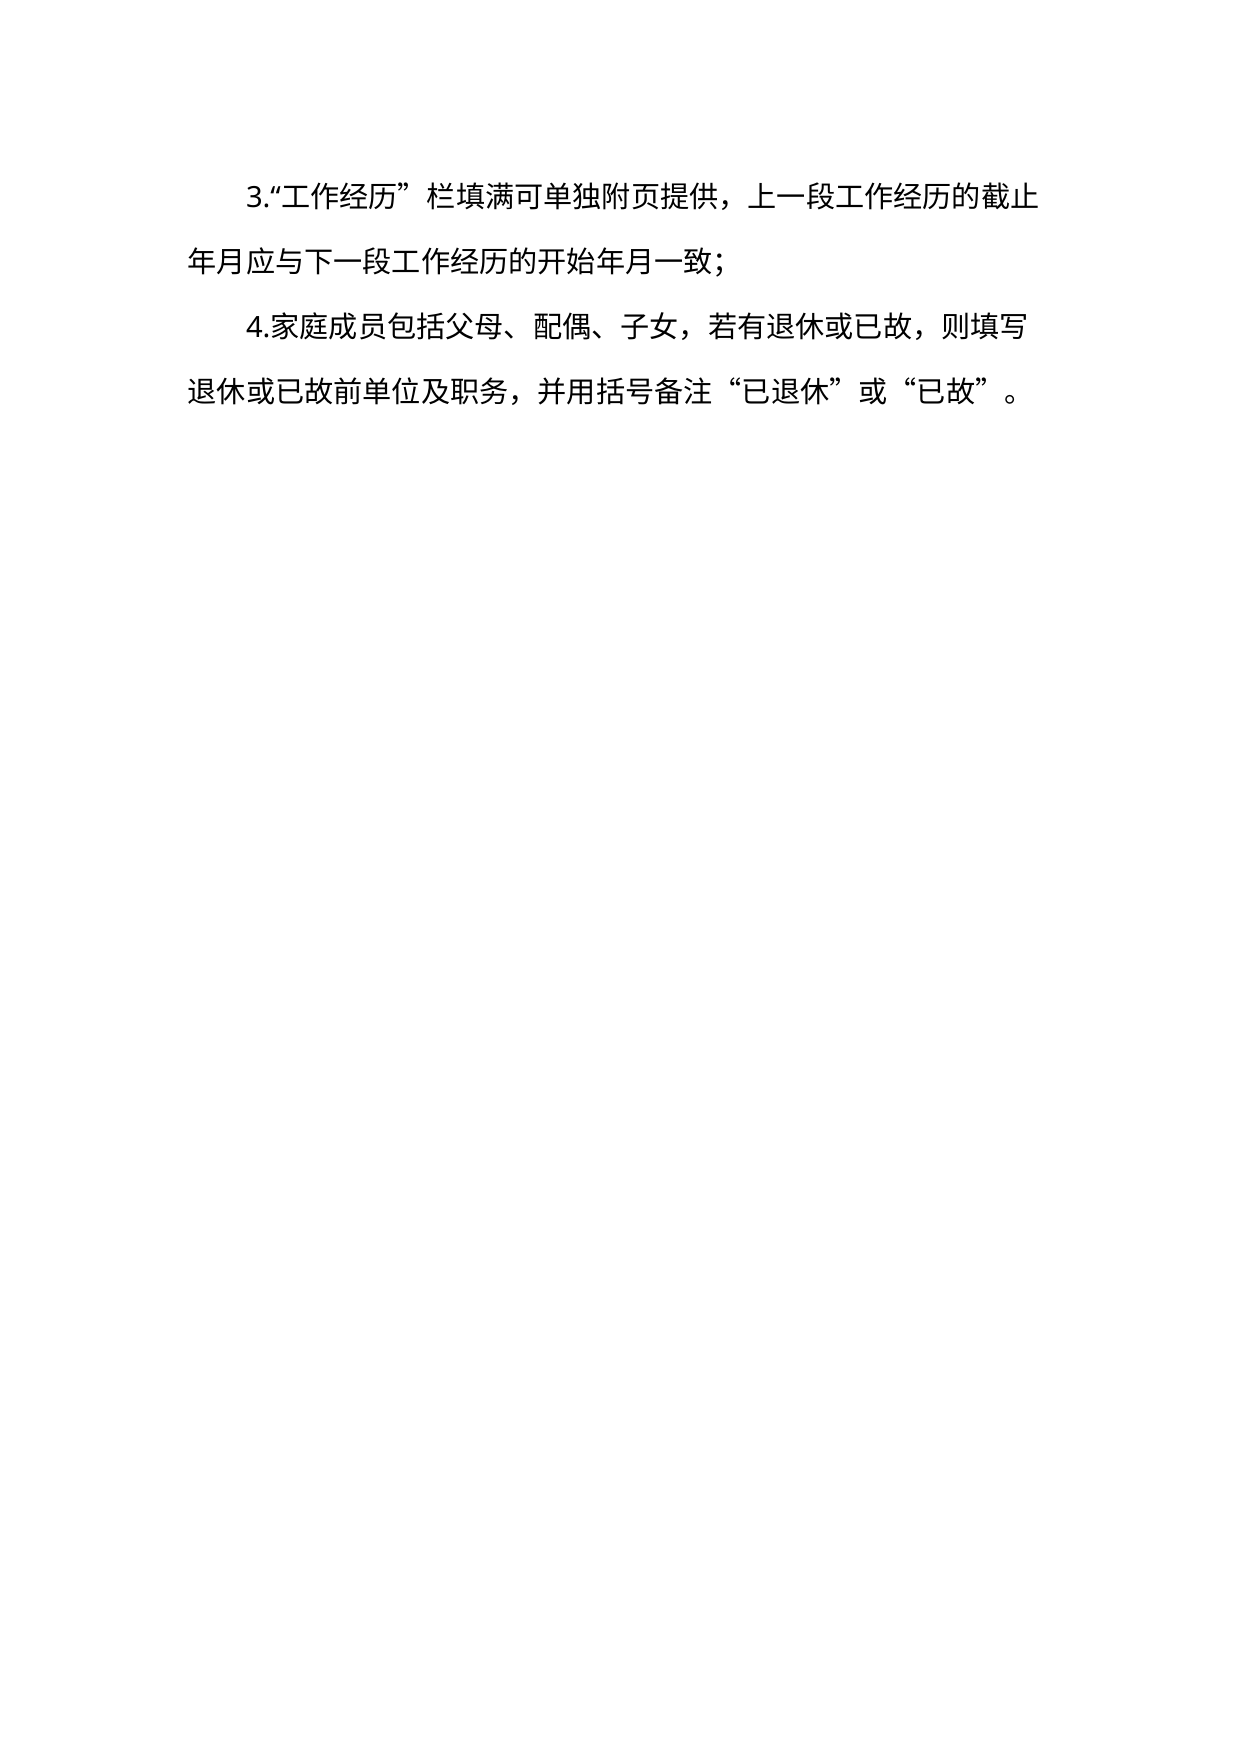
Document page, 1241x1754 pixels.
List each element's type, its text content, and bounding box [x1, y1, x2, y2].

text 4.家庭成员包括父母、配偶、子女，若有退休或已故，则填写退休或已故前单位及职务，并用括号备注“已退休”或“已故”。 [187, 292, 1053, 422]
text 3.“工作经历”栏填满可单独附页提供，上一段工作经历的截止年月应与下一段工作经历的开始年月一致； [187, 162, 1053, 292]
